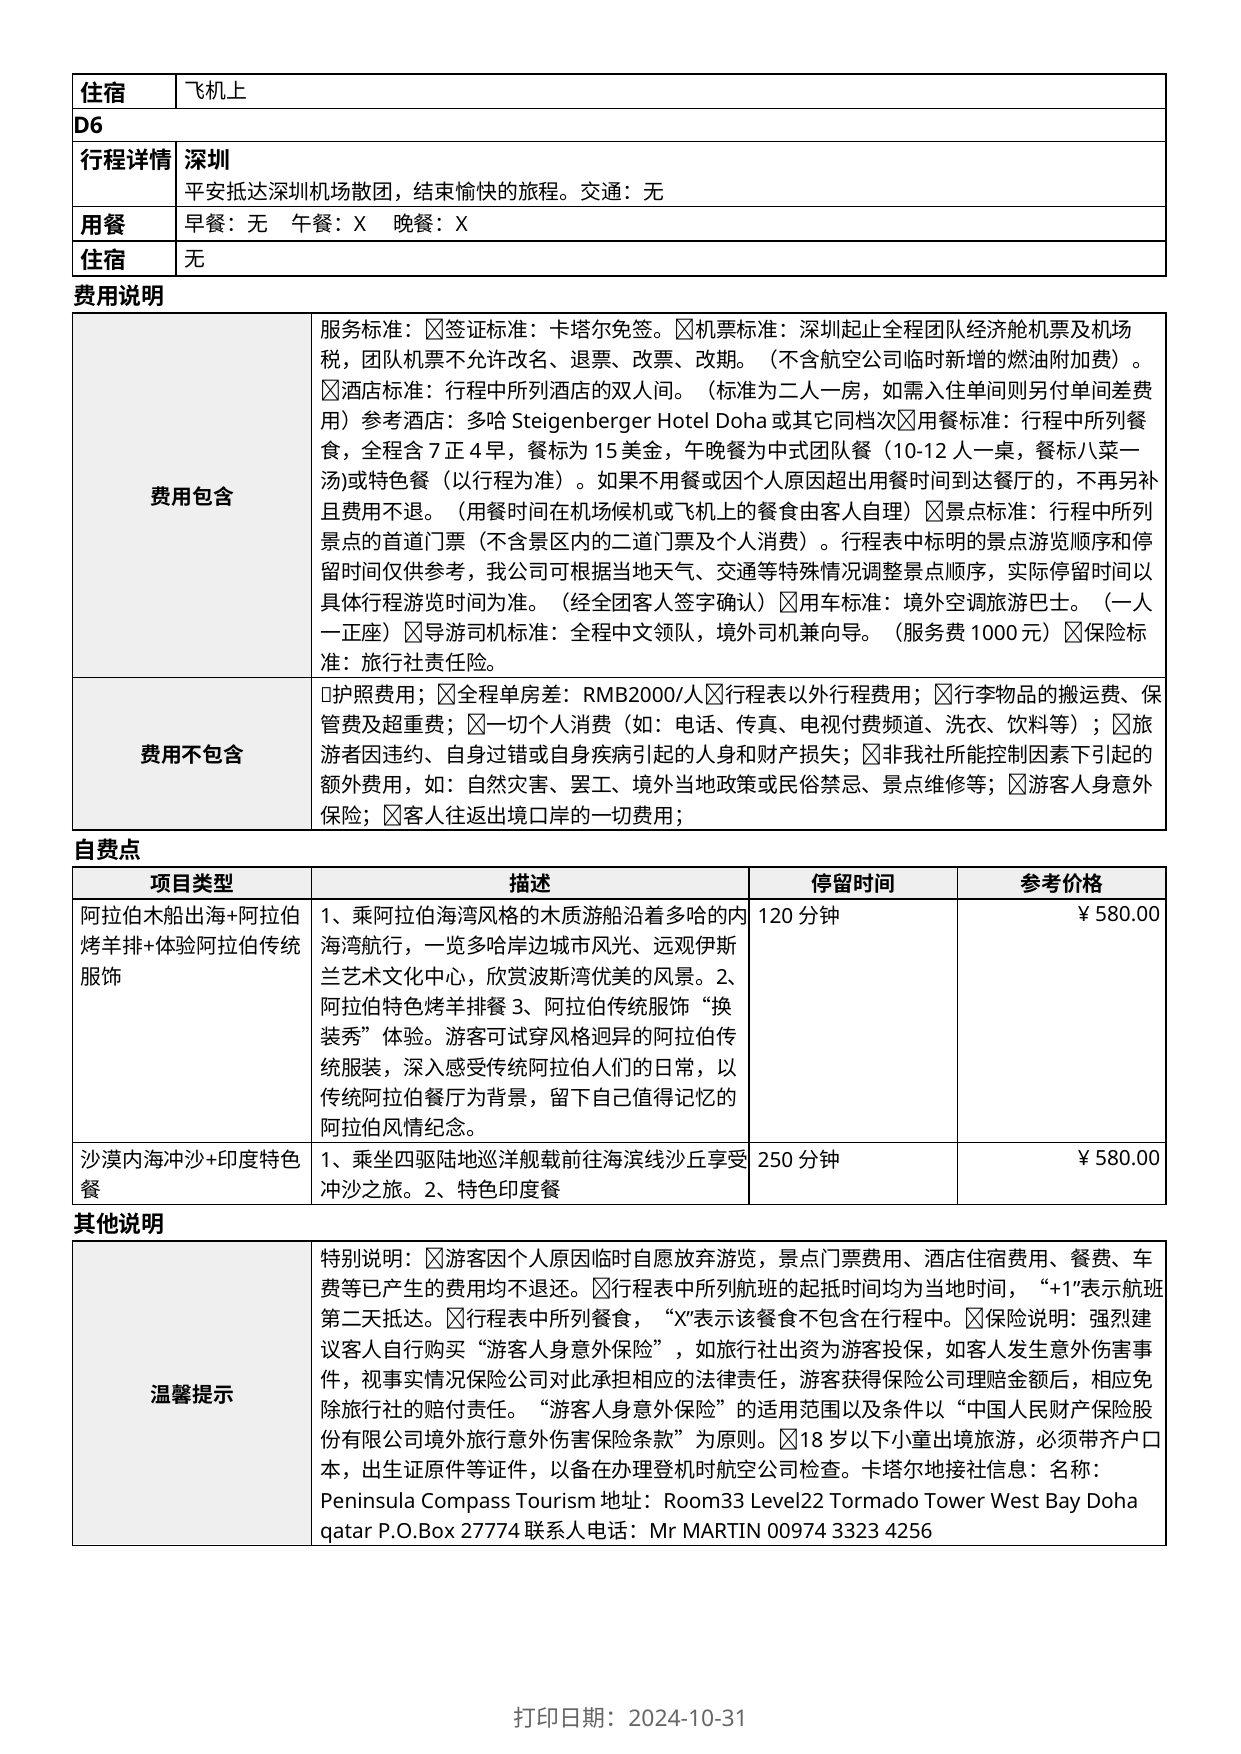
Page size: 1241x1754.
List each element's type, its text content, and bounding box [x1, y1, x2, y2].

table_cell 深圳 平安抵达深圳机场散团，结束愉快的旅程。 [177, 142, 1165, 206]
text 费用说明 [73, 278, 1167, 311]
table_cell 无 [177, 242, 1165, 275]
table_header 描述 [312, 868, 748, 898]
table_header 项目类型 [73, 868, 311, 898]
table_cell 护照费用； [312, 678, 1165, 829]
table_header 特别说明： [312, 1242, 1165, 1544]
table_header 参考价格 [958, 868, 1165, 898]
text 自费点 [73, 832, 1167, 865]
text 其他说明 [73, 1206, 1167, 1239]
table_cell 沙漠内海冲沙+印度特色餐 [73, 1143, 311, 1203]
table_cell ¥ 580.00 [958, 900, 1165, 1141]
table_cell 1、乘阿拉伯海湾风格的木质游船沿着多哈的内海湾航行，一览多哈岸边城市风光、远观伊斯兰艺术文化中心，欣赏波斯湾优美的风景。 [312, 900, 748, 1141]
table_cell 阿拉伯木船出海+阿拉伯烤羊排+体验阿拉伯传统服饰 [73, 900, 311, 1141]
table_cell ¥ 580.00 [958, 1143, 1165, 1203]
table_cell 飞机上 [177, 75, 1165, 108]
table_cell 250 分钟 [750, 1143, 957, 1203]
table_header 服务标准： [312, 314, 1165, 676]
table_header 温馨提示 [73, 1242, 311, 1544]
table_cell 用餐 [73, 207, 175, 240]
table_cell 早餐：无 午餐：X 晚餐：X [177, 207, 1165, 240]
table_cell 行程详情 [73, 142, 175, 206]
table_cell 费用不包含 [73, 678, 311, 829]
table_header 停留时间 [750, 868, 957, 898]
table_cell 住宿 [73, 75, 175, 108]
table_cell 120 分钟 [750, 900, 957, 1141]
table_cell 1、乘坐四驱陆地巡洋舰载前往海滨线沙丘享受冲沙之旅。 [312, 1143, 748, 1203]
table_header 费用包含 [73, 314, 311, 676]
table_cell D6 [73, 109, 1165, 141]
table_cell 住宿 [73, 242, 175, 275]
